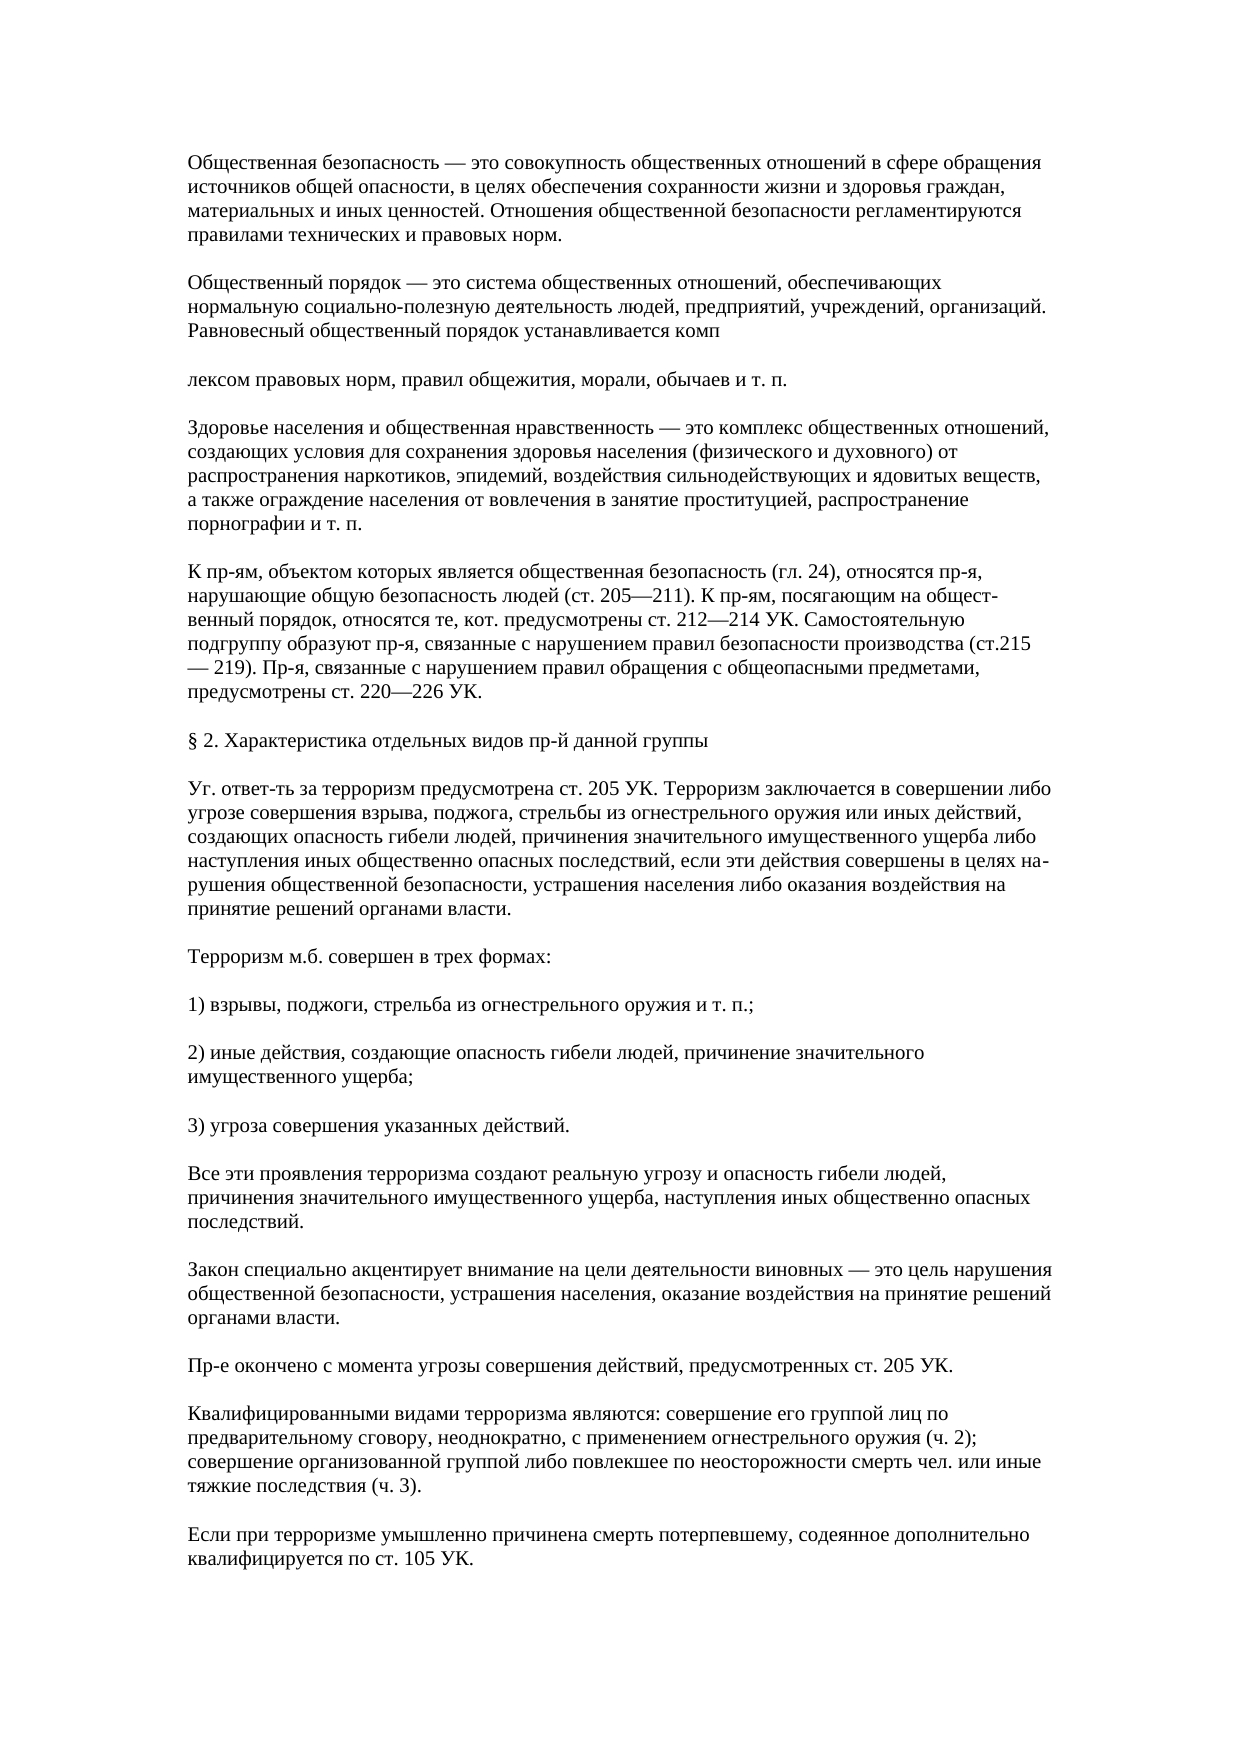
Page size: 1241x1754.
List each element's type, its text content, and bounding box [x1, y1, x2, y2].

text Здоровье населения и общественная нравственность — это комплекс общест­венных отношений, создающих условия для сохранения здоровья населения (фи­зического и духовного) от распростране­ния наркотиков, эпидемий, воздействия сильнодействующих и ядовитых веществ, а также ограждение населения от вовле­чения в занятие проституцией, распро­странение порнографии и т. п. [187, 415, 1053, 535]
text Общественная безопасность — это со­вокупность общественных отношений в сфере обращения источников общей опас­ности, в целях обеспечения сохранности жизни и здоровья граждан, материальных и иных ценностей. Отношения обществен­ной безопасности регламентируются пра­вилами технических и правовых норм. [187, 150, 1053, 246]
text Уг. ответ-ть за терро­ризм предусмотрена ст. 205 УК. Терро­ризм заключается в совершении либо уг­розе совершения взрыва, поджога, стрель­бы из огнестрельного оружия или иных действий, создающих опасность гибели людей, причинения значительного иму­щественного ущерба либо наступления иных общественно опасных последствий, если эти действия совершены в целях на­рушения общественной безопасности, ус­трашения населения либо оказания воз­действия на принятие решений органами власти. [187, 776, 1053, 920]
text Закон специально акцентирует внима­ние на цели деятельности виновных — это цель нарушения общественной безопасно­сти, устрашения населения, оказание воз­действия на принятие решений органами власти. [187, 1257, 1053, 1329]
text Квалифицированными видами терро­ризма являются: совершение его группой лиц по предварительному сговору, неод­нократно, с применением огнестрельного оружия (ч. 2); совершение организованной группой либо повлекшее по неосторожно­сти смерть чел. или иные тяжкие по­следствия (ч. 3). [187, 1401, 1053, 1497]
text К пр-ям, объектом которых является общественная безопасность (гл. 24), относятся пр-я, нарушающие об­щую безопасность людей (ст. 205—211). К пр-ям, посягающим на общест­венный порядок, относятся те, кот. предусмотрены ст. 212—214 УК. Само­стоятельную подгруппу образуют пр-я, связанные с нарушением пра­вил безопасности производства (ст.215 — 219). Пр-я, связанные с наруше­нием правил обращения с общеопасными предметами, предусмотрены ст. 220—226 УК. [187, 559, 1053, 703]
text Все эти проявления терроризма созда­ют реальную угрозу и опасность гибели людей, причинения значительного иму­щественного ущерба, наступления иных общественно опасных последствий. [187, 1161, 1053, 1233]
text лексом правовых норм, правил общежи­тия, морали, обычаев и т. п. [187, 367, 1053, 391]
text Терроризм м.б. совершен в трех формах: [187, 944, 1053, 968]
text 1) взрывы, поджоги, стрельба из огне­стрельного оружия и т. п.; [187, 992, 1053, 1016]
text § 2. Характеристика отдельных видов пр-й данной группы [187, 727, 1053, 752]
text Общественный порядок — это система общественных отношений, обеспечиваю­щих нормальную социально-полезную де­ятельность людей, предприятий, учреж­дений, организаций. Равновесный общест­венный порядок устанавливается комп­ [187, 270, 1053, 342]
text Если при терроризме умышленно при­чинена смерть потерпевшему, содеянное дополнительно квалифицируется по ст. 105 УК. [187, 1522, 1053, 1570]
text 3) угроза совершения указанных дей­ствий. [187, 1112, 1053, 1137]
text Пр-е окончено с момента уг­розы совершения действий, предусмотрен­ных ст. 205 УК. [187, 1353, 1053, 1377]
text 2) иные действия, создающие опасность гибели людей, причинение значительного имущественного ущерба; [187, 1040, 1053, 1088]
